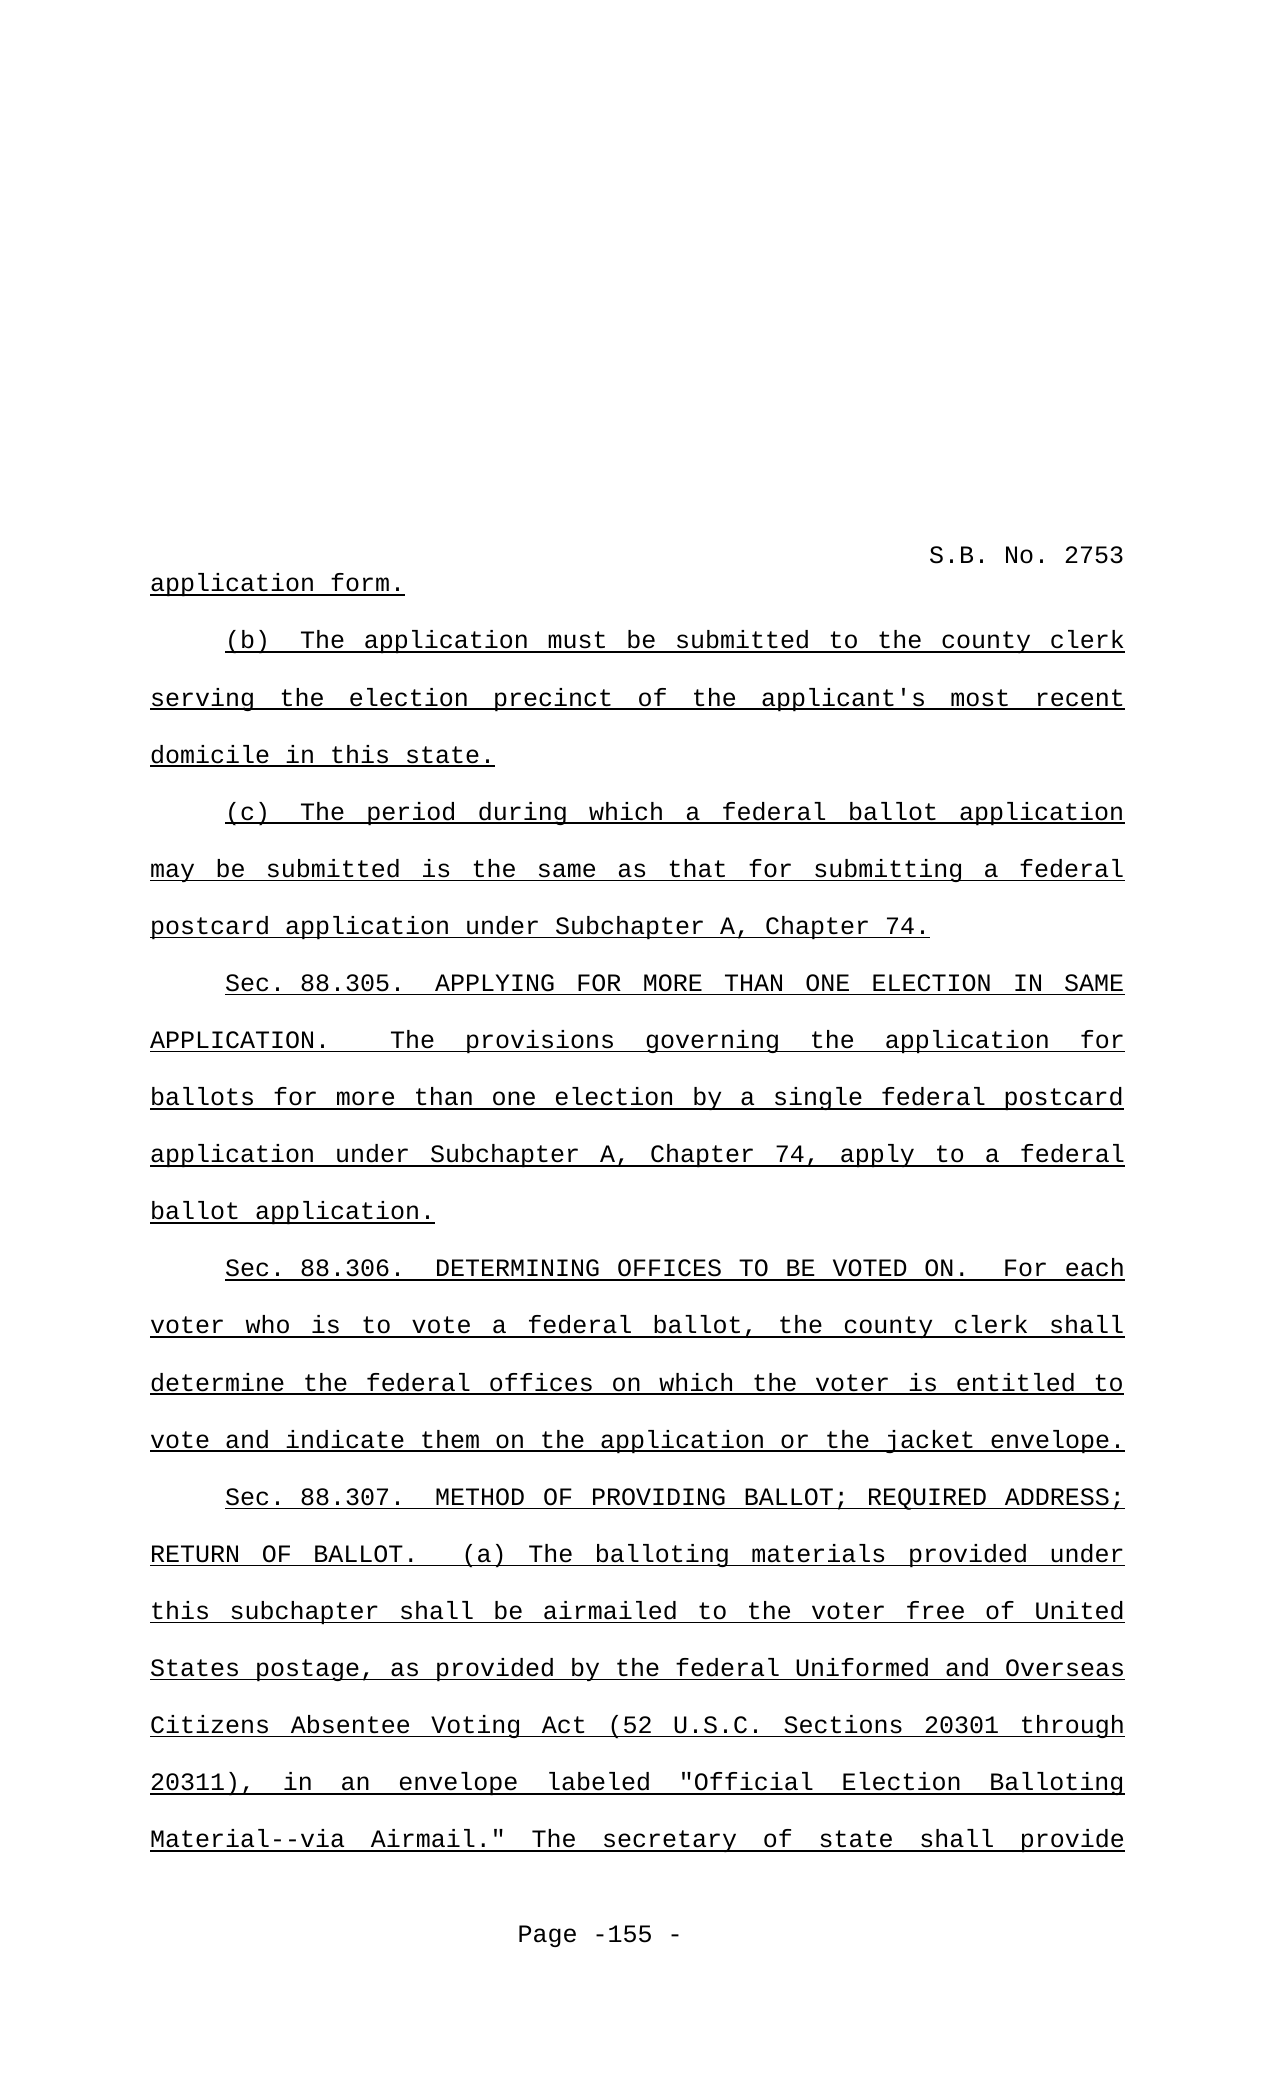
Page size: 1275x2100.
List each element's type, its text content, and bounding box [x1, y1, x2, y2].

text (c) The period during which a federal ballot application may be submitted is the same as that for submitting a federal postcard application under Subchapter A, Chapter 74. [150, 881, 1125, 942]
text Sec. 88.305. APPLYING FOR MORE THAN ONE ELECTION IN SAME APPLICATION. The provisions governing the application for ballots for more than one election by a single federal postcard application under Subchapter A, Chapter 74, apply to a federal ballot application. [150, 1167, 1125, 1227]
text (c) The period during which a federal ballot application may be submitted is the same as that for submitting a federal postcard application under Subchapter A, Chapter 74. [150, 799, 1125, 880]
text Sec. 88.305. APPLYING FOR MORE THAN ONE ELECTION IN SAME APPLICATION. The provisions governing the application for ballots for more than one election by a single federal postcard application under Subchapter A, Chapter 74, apply to a federal ballot application. [150, 970, 1125, 1051]
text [150, 1795, 1125, 1850]
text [150, 571, 1125, 599]
text Sec. 88.305. APPLYING FOR MORE THAN ONE ELECTION IN SAME APPLICATION. The provisions governing the application for ballots for more than one election by a single federal postcard application under Subchapter A, Chapter 74, apply to a federal ballot application. [150, 1052, 1125, 1165]
text (b) The application must be submitted to the county clerk serving the election precinct of the applicant's most recent domicile in this state. [150, 628, 1125, 708]
text (b) The application must be submitted to the county clerk serving the election precinct of the applicant's most recent domicile in this state. [150, 710, 1125, 771]
text Sec. 88.306. DETERMINING OFFICES TO BE VOTED ON. For each voter who is to vote a federal ballot, the county clerk shall determine the federal offices on which the voter is entitled to vote and indicate them on the application or the jacket envelope. [150, 1338, 1125, 1450]
text Sec. 88.306. DETERMINING OFFICES TO BE VOTED ON. For each voter who is to vote a federal ballot, the county clerk shall determine the federal offices on which the voter is entitled to vote and indicate them on the application or the jacket envelope. [150, 1256, 1125, 1336]
